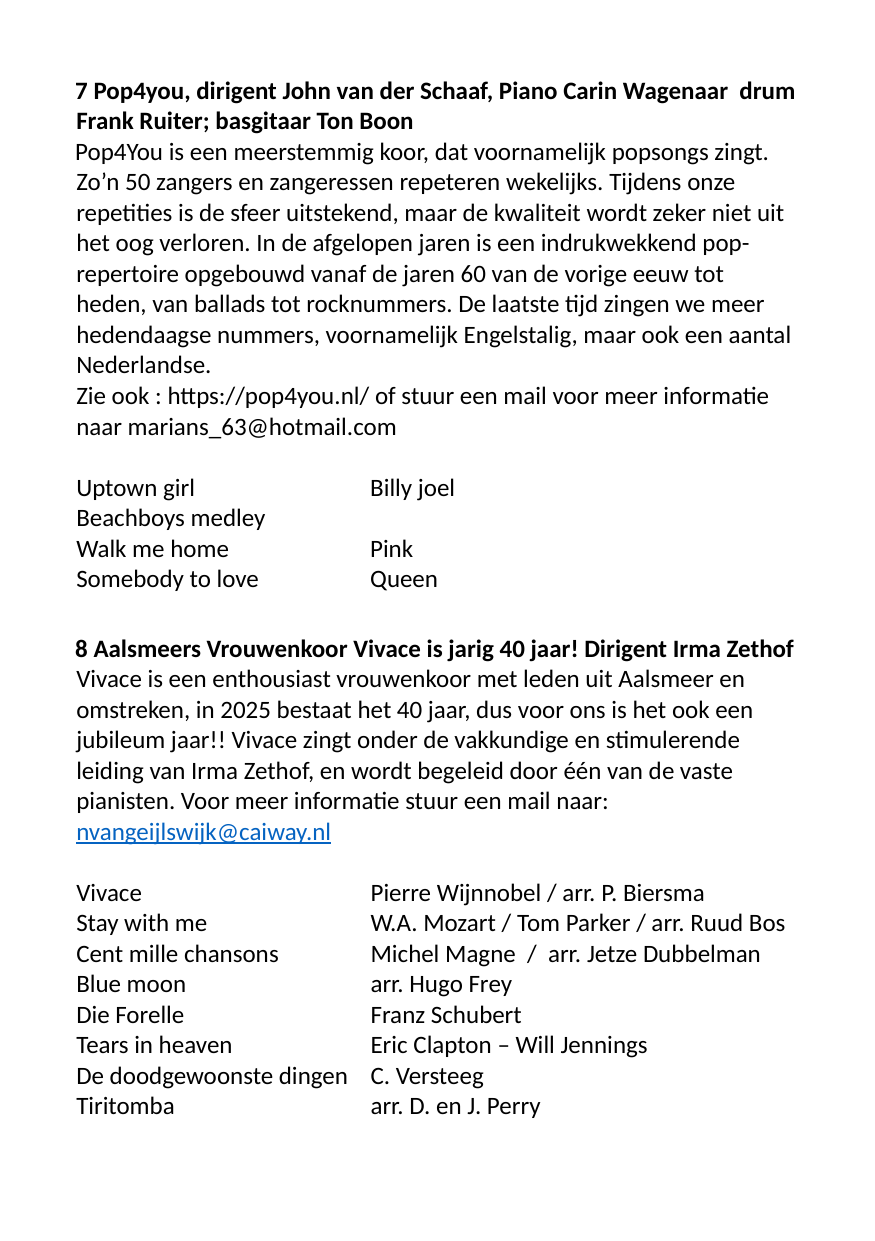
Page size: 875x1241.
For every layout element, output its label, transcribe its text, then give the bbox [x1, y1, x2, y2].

text 8 Aalsmeers Vrouwenkoor Vivace is jarig 40 jaar! Dirigent Irma Zethof Vivace is een enthousiast vrouwenkoor met leden uit Aalsmeer en omstreken, in 2025 bestaat het 40 jaar, dus voor ons is het ook een jubileum jaar!! Vivace zingt onder de vakkundige en stimulerende leiding van Irma Zethof, en wordt begeleid door één van de vaste pianisten. Voor meer informatie stuur een mail naar: nvangeijlswijk@caiway.nl Vivace Pierre Wijnnobel / arr. P. Biersma Stay with me W.A. Mozart / Tom Parker / arr. Ruud Bos Cent mille chansons Michel Magne / arr. Jetze Dubbelman Blue moon arr. Hugo Frey Die Forelle Franz Schubert Tears in heaven Eric Clapton – Will Jennings De doodgewoonste dingen C. Versteeg Tiritomba arr. D. en J. Perry [75, 633, 799, 1152]
text 7 Pop4you, dirigent John van der Schaaf, Piano Carin Wagenaar drum Frank Ruiter; basgitaar Ton Boon [75, 75, 799, 136]
text Pop4You is een meerstemmig koor, dat voornamelijk popsongs zingt. Zo’n 50 zangers en zangeressen repeteren wekelijks. Tijdens onze repetities is de sfeer uitstekend, maar de kwaliteit wordt zeker niet uit het oog verloren. In de afgelopen jaren is een indrukwekkend pop-repertoire opgebouwd vanaf de jaren 60 van de vorige eeuw tot heden, van ballads tot rocknummers. De laatste tijd zingen we meer hedendaagse nummers, voornamelijk Engelstalig, maar ook een aantal Nederlandse. Zie ook : https://pop4you.nl/ of stuur een mail voor meer informatie naar marians_63@hotmail.com Uptown girl Billy joel Beachboys medley Walk me home Pink Somebody to love Queen [75, 136, 799, 624]
